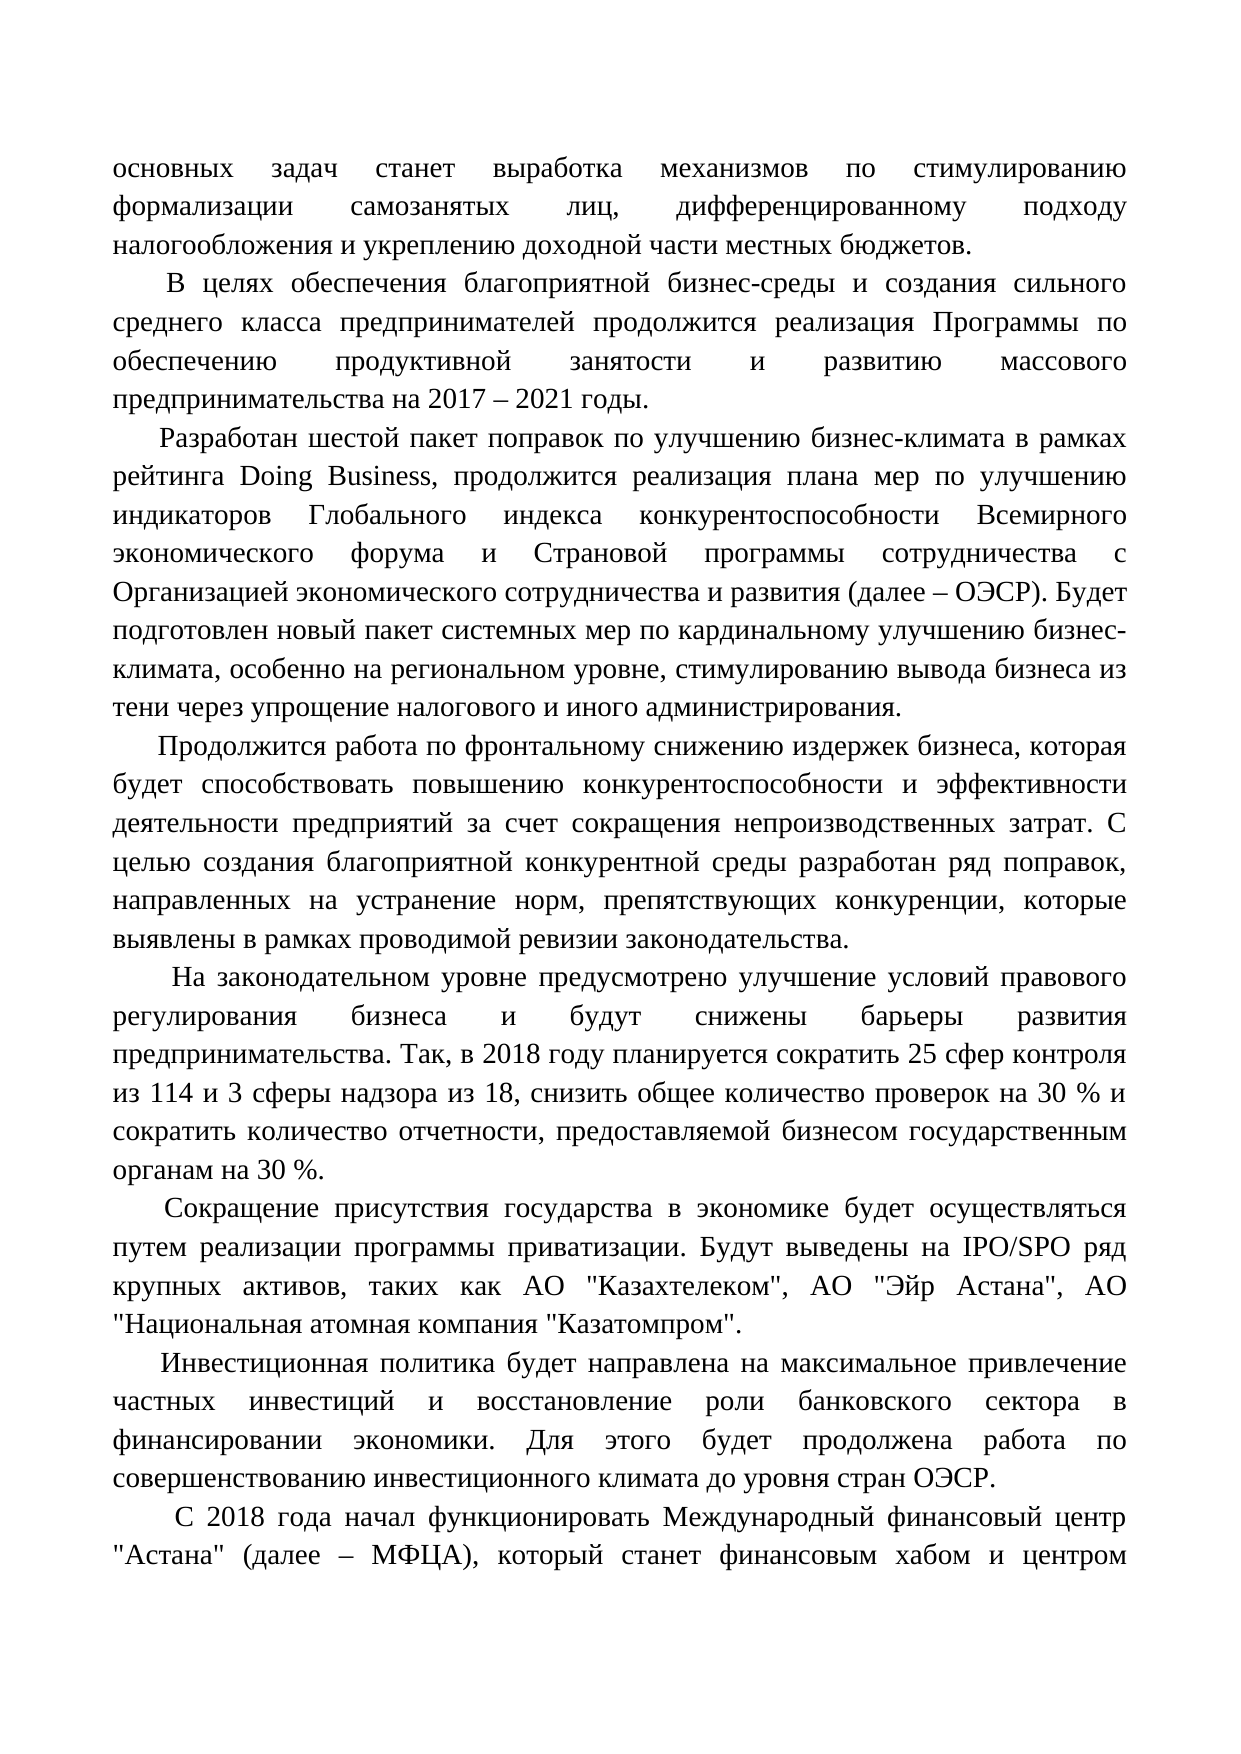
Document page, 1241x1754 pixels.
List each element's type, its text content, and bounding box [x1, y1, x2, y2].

text Продолжится работа по фронтальному снижению издержек бизнеса, которая будет способствовать повышению конкурентоспособности и эффективности деятельности предприятий за счет сокращения непроизводственных затрат. С целью создания благоприятной конкурентной среды разработан ряд поправок, направленных на устранение норм, препятствующих конкуренции, которые выявлены в рамках проводимой ревизии законодательства. [112, 728, 1128, 954]
text Сокращение присутствия государства в экономике будет осуществляться путем реализации программы приватизации. Будут выведены на IPO/SPO ряд крупных активов, таких как АО "Казахтелеком", АО "Эйр Астана", АО "Национальная атомная компания "Казатомпром". [112, 1191, 1128, 1340]
text В целях обеспечения благоприятной бизнес-среды и создания сильного среднего класса предпринимателей продолжится реализация Программы по обеспечению продуктивной занятости и развитию массового предпринимательства на 2017 – 2021 годы. [112, 266, 1128, 415]
text На законодательном уровне предусмотрено улучшение условий правового регулирования бизнеса и будут снижены барьеры развития предпринимательства. Так, в 2018 году планируется сократить 25 сфер контроля из 114 и 3 сферы надзора из 18, снизить общее количество проверок на 30 % и сократить количество отчетности, предоставляемой бизнесом государственным органам на 30 %. [112, 959, 1128, 1186]
text Инвестиционная политика будет направлена на максимальное привлечение частных инвестиций и восстановление роли банковского сектора в финансировании экономики. Для этого будет продолжена работа по совершенствованию инвестиционного климата до уровня стран ОЭСР. [112, 1345, 1128, 1494]
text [112, 150, 1128, 261]
text Разработан шестой пакет поправок по улучшению бизнес-климата в рамках рейтинга Doing Business, продолжится реализация плана мер по улучшению индикаторов Глобального индекса конкурентоспособности Всемирного экономического форума и Страновой программы сотрудничества с Организацией экономического сотрудничества и развития (далее – ОЭСР). Будет подготовлен новый пакет системных мер по кардинальному улучшению бизнес-климата, особенно на региональном уровне, стимулированию вывода бизнеса из тени через упрощение налогового и иного администрирования. [112, 420, 1128, 723]
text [112, 1499, 1128, 1571]
